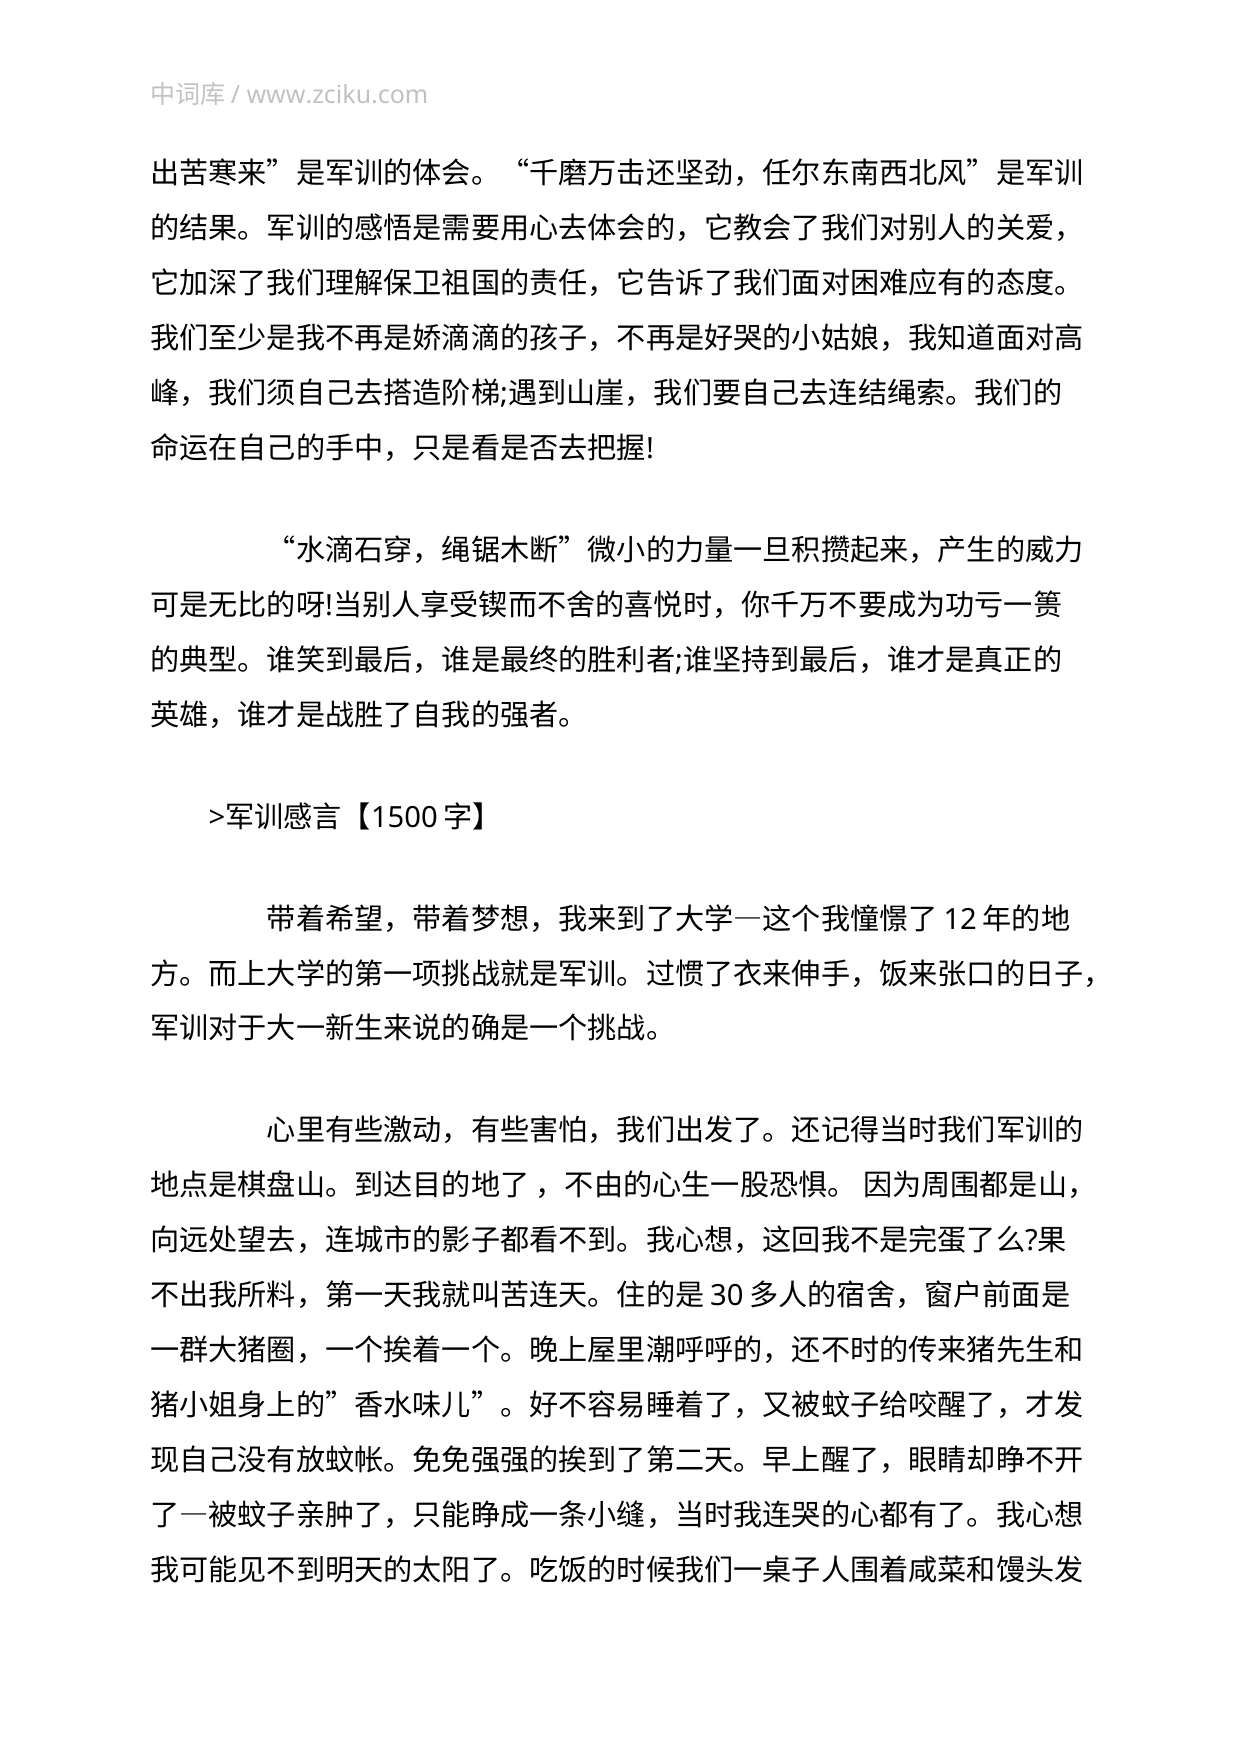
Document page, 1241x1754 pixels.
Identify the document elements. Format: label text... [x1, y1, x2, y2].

text >军训感言【1500字】 [150, 793, 1090, 836]
text “水滴石穿，绳锯木断”微小的力量一旦积攒起来，产生的威力可是无比的呀!当别人享受锲而不舍的喜悦时，你千万不要成为功亏一篑的典型。谁笑到最后，谁是最终的胜利者;谁坚持到最后，谁才是真正的英雄，谁才是战胜了自我的强者。 [150, 527, 1090, 734]
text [150, 150, 1090, 467]
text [150, 1107, 1090, 1588]
text 带着希望，带着梦想，我来到了大学—这个我憧憬了12年的地方。而上大学的第一项挑战就是军训。过惯了衣来伸手，饭来张口的日子，军训对于大一新生来说的确是一个挑战。 [150, 895, 1090, 1047]
